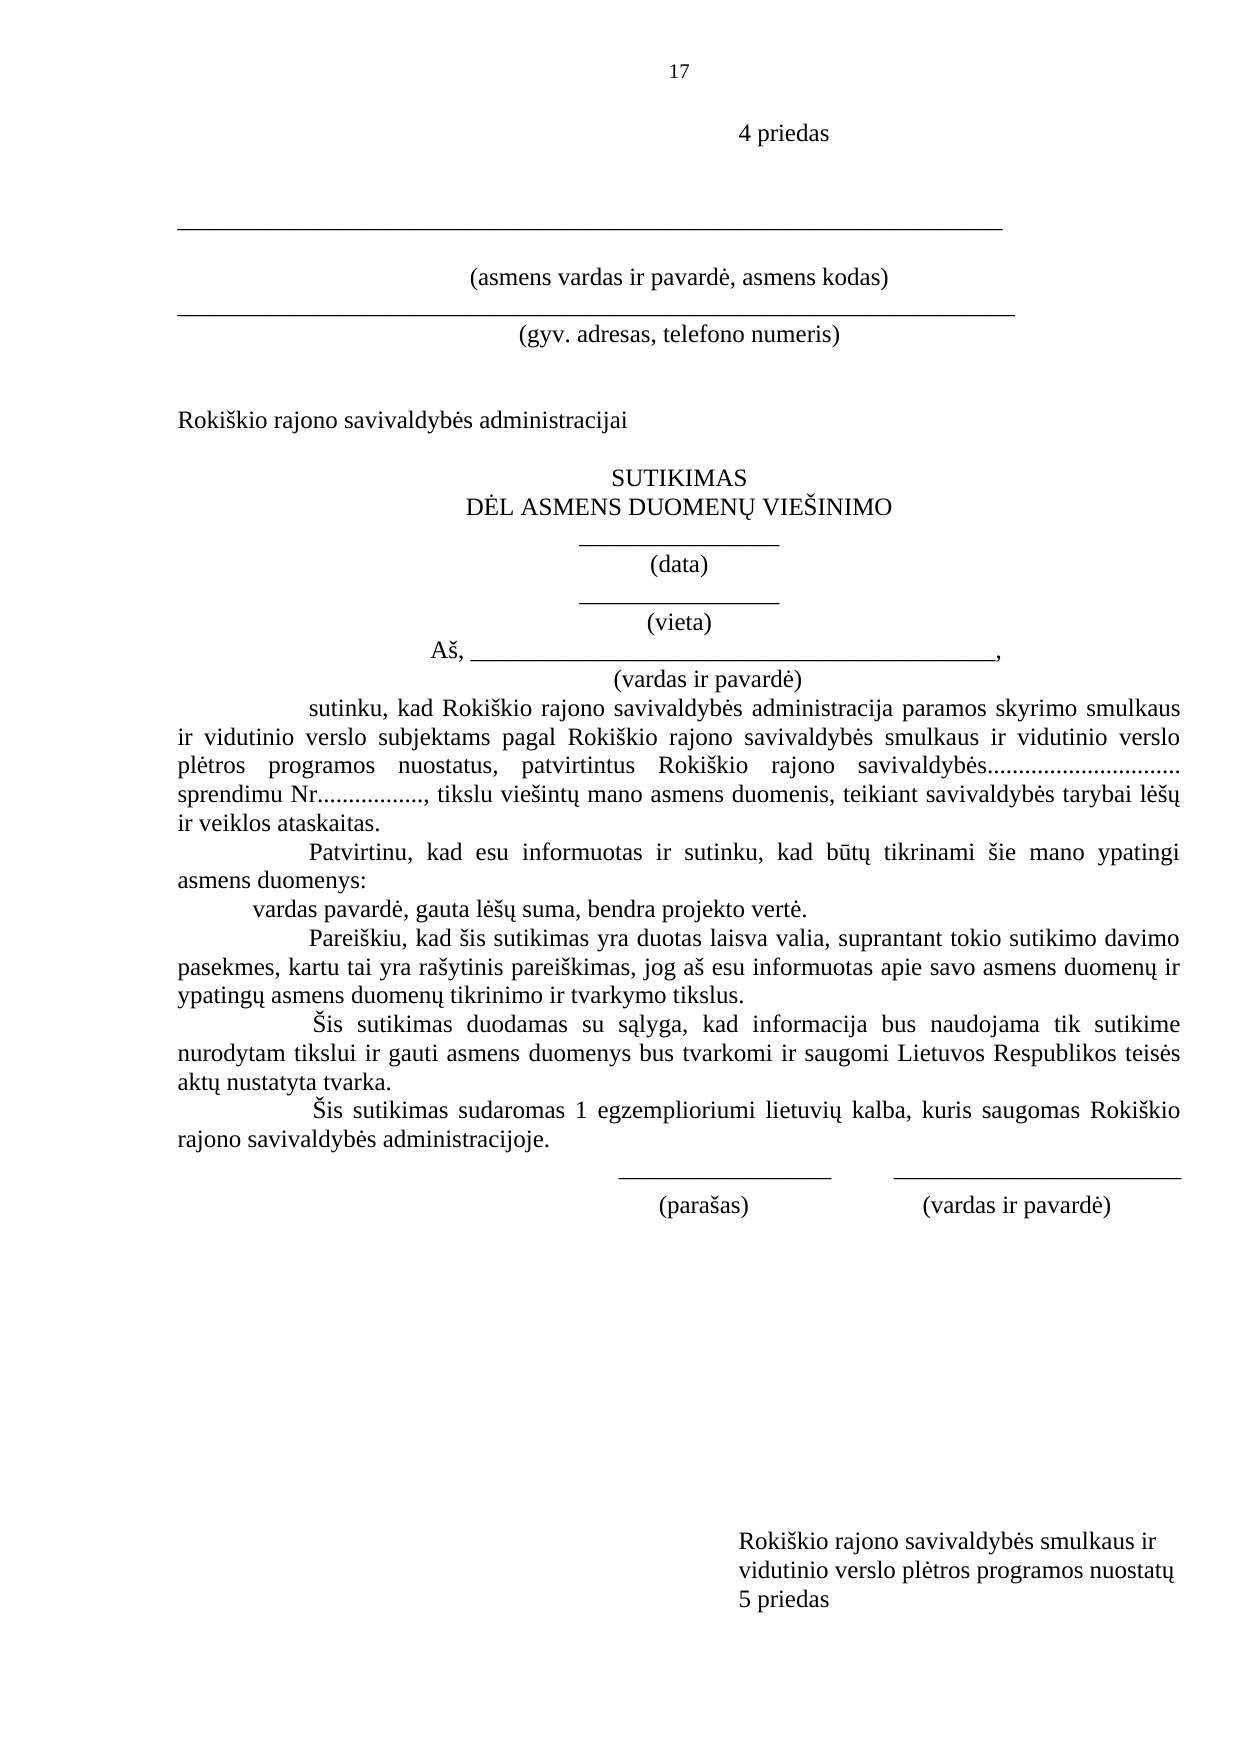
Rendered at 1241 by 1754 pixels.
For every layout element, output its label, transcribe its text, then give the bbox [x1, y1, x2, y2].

text (asmens vardas ir pavardė, asmens kodas) [177, 262, 1181, 291]
text ________________ [177, 578, 1181, 607]
text (vieta) [177, 607, 1181, 636]
text __________________________________________________________________ [177, 204, 1181, 233]
text Pareiškiu, kad šis sutikimas yra duotas laisva valia, suprantant tokio sutikimo davimo pasekmes, kartu tai yra rašytinis pareiškimas, jog aš esu informuotas apie savo asmens duomenų ir ypatingų asmens duomenų tikrinimo ir tvarkymo tikslus. [177, 923, 1181, 1009]
text DĖL ASMENS DUOMENŲ VIEŠINIMO [177, 492, 1181, 521]
text vardas pavardė, gauta lėšų suma, bendra projekto vertė. [177, 894, 1181, 923]
text Šis sutikimas sudaromas 1 egzemplioriumi lietuvių kalba, kuris saugomas Rokiškio rajono savivaldybės administracijoje. [177, 1096, 1181, 1153]
text (vardas ir pavardė) [177, 664, 1181, 693]
text ________________ [177, 521, 1181, 549]
text Šis sutikimas duodamas su sąlyga, kad informacija bus naudojama tik sutikime nurodytam tikslui ir gauti asmens duomenys bus tvarkomi ir saugomi Lietuvos Respublikos teisės aktų nustatyta tvarka. [177, 1009, 1181, 1096]
text ___________________________________________________________________ [177, 291, 1181, 319]
text Patvirtinu, kad esu informuotas ir sutinku, kad būtų tikrinami šie mano ypatingi asmens duomenys: [177, 837, 1181, 894]
text Rokiškio rajono savivaldybės administracijai [177, 406, 1181, 434]
text _________________ _______________________ [177, 1153, 1181, 1182]
text 4 priedas [177, 118, 1181, 147]
text 5 priedas [177, 1584, 1181, 1612]
text (parašas) (vardas ir pavardė) [447, 1182, 1181, 1219]
text Aš, __________________________________________, [177, 636, 1181, 664]
text Rokiškio rajono savivaldybės smulkaus ir vidutinio verslo plėtros programos nuostatų [177, 1526, 1181, 1584]
text (data) [177, 549, 1181, 578]
text sutinku, kad Rokiškio rajono savivaldybės administracija paramos skyrimo smulkaus ir vidutinio verslo subjektams pagal Rokiškio rajono savivaldybės smulkaus ir vidutinio verslo plėtros programos nuostatus, patvirtintus Rokiškio rajono savivaldybės............................... sprendimu Nr................., tikslu viešintų mano asmens duomenis, teikiant savivaldybės tarybai lėšų ir veiklos ataskaitas. [177, 693, 1181, 837]
text (gyv. adresas, telefono numeris) [177, 319, 1181, 348]
text SUTIKIMAS [177, 463, 1181, 492]
